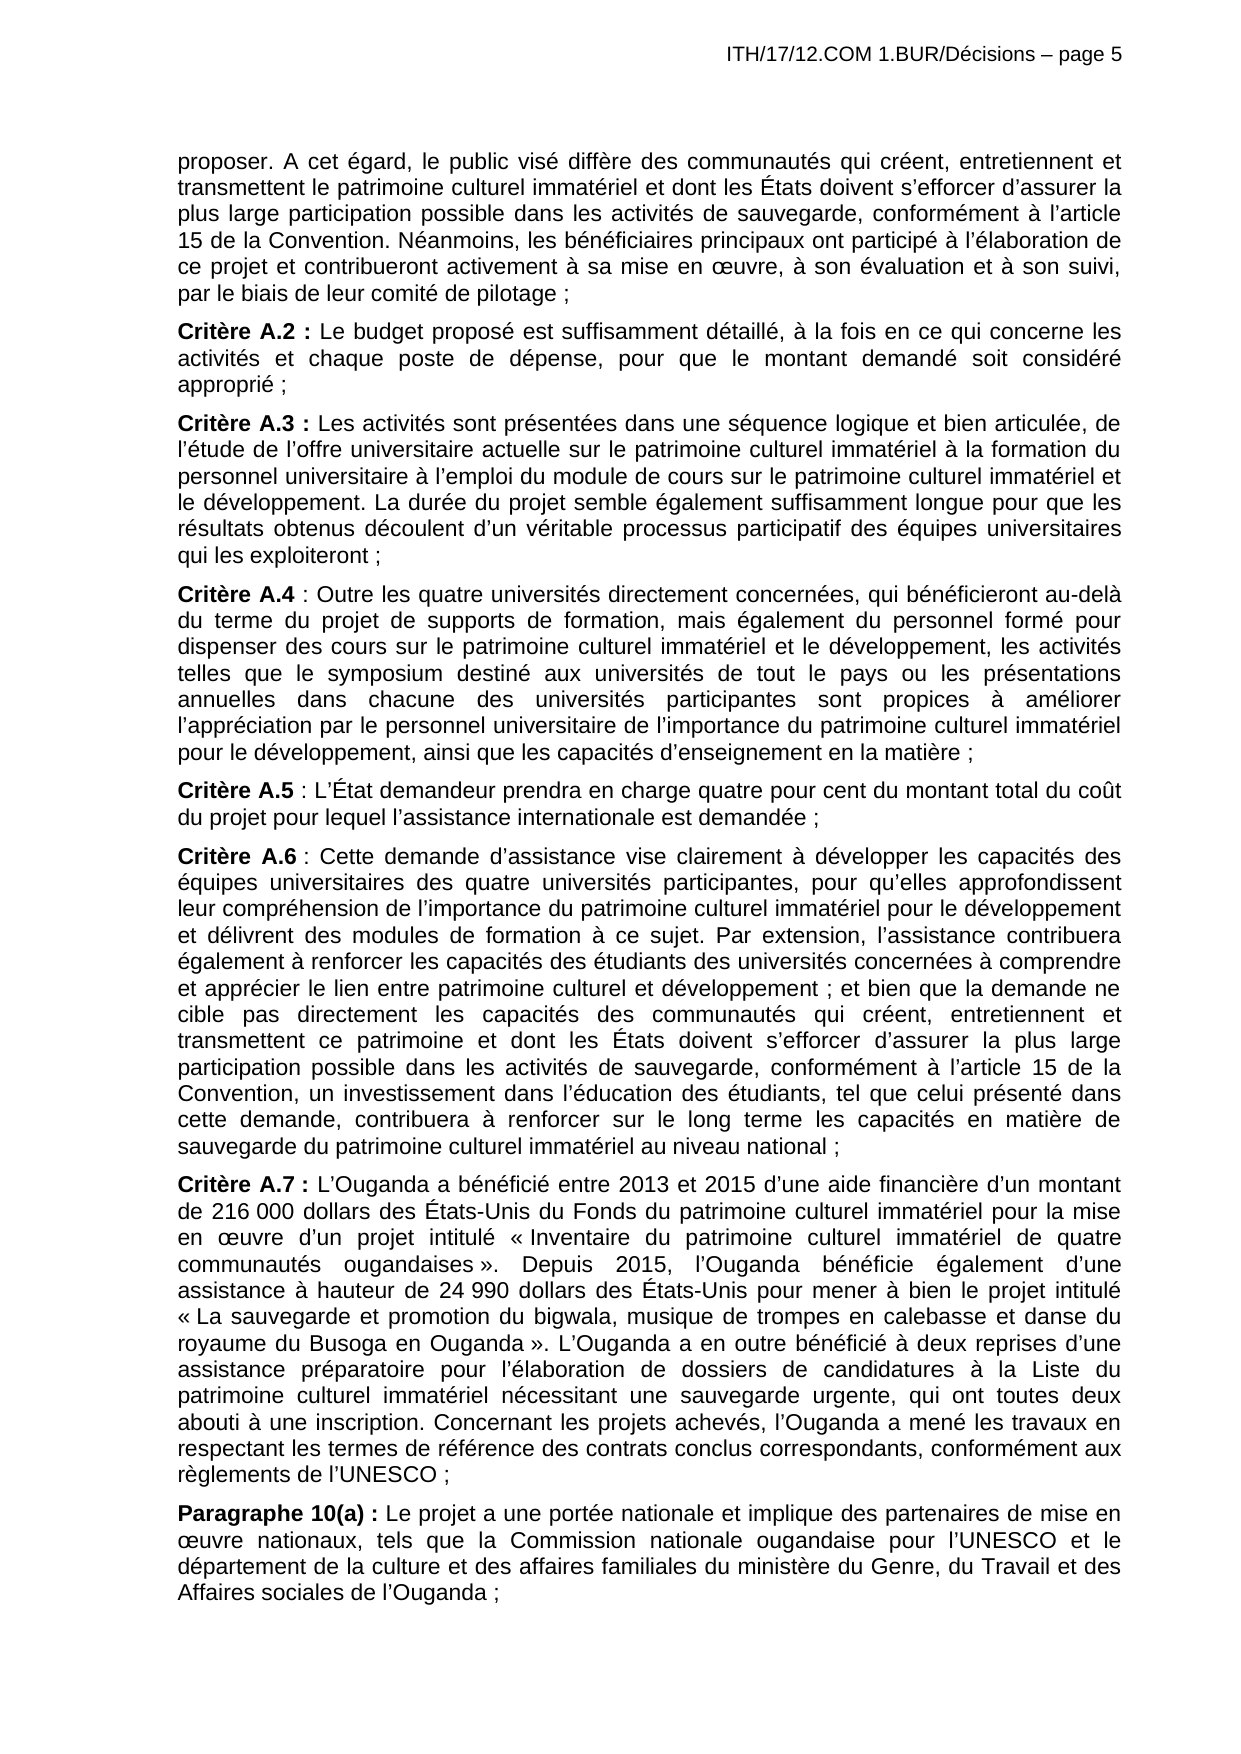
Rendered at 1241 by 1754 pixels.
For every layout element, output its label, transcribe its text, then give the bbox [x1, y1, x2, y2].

text Critère A.3 : Les activités sont présentées dans une séquence logique et bien articulée, de l’étude de l’offre universitaire actuelle sur le patrimoine culturel immatériel à la formation du personnel universitaire à l’emploi du module de cours sur le patrimoine culturel immatériel et le développement. La durée du projet semble également suffisamment longue pour que les résultats obtenus découlent d’un véritable processus participatif des équipes universitaires qui les exploiteront ; [177, 410, 1122, 568]
text Critère A.5 : L’État demandeur prendra en charge quatre pour cent du montant total du coût du projet pour lequel l’assistance internationale est demandée ; [177, 777, 1122, 830]
text Critère A.7 : L’Ouganda a bénéficié entre 2013 et 2015 d’une aide financière d’un montant de 216 000 dollars des États-Unis du Fonds du patrimoine culturel immatériel pour la mise en œuvre d’un projet intitulé « Inventaire du patrimoine culturel immatériel de quatre communautés ougandaises ». Depuis 2015, l’Ouganda bénéficie également d’une assistance à hauteur de 24 990 dollars des États-Unis pour mener à bien le projet intitulé « La sauvegarde et promotion du bigwala, musique de trompes en calebasse et danse du royaume du Busoga en Ouganda ». L’Ouganda a en outre bénéficié à deux reprises d’une assistance préparatoire pour l’élaboration de dossiers de candidatures à la Liste du patrimoine culturel immatériel nécessitant une sauvegarde urgente, qui ont toutes deux abouti à une inscription. Concernant les projets achevés, l’Ouganda a mené les travaux en respectant les termes de référence des contrats conclus correspondants, conformément aux règlements de l’UNESCO ; [177, 1171, 1122, 1488]
text Critère A.4 : Outre les quatre universités directement concernées, qui bénéficieront au-delà du terme du projet de supports de formation, mais également du personnel formé pour dispenser des cours sur le patrimoine culturel immatériel et le développement, les activités telles que le symposium destiné aux universités de tout le pays ou les présentations annuelles dans chacune des universités participantes sont propices à améliorer l’appréciation par le personnel universitaire de l’importance du patrimoine culturel immatériel pour le développement, ainsi que les capacités d’enseignement en la matière ; [177, 581, 1122, 765]
text Critère A.6 : Cette demande d’assistance vise clairement à développer les capacités des équipes universitaires des quatre universités participantes, pour qu’elles approfondissent leur compréhension de l’importance du patrimoine culturel immatériel pour le développement et délivrent des modules de formation à ce sujet. Par extension, l’assistance contribuera également à renforcer les capacités des étudiants des universités concernées à comprendre et apprécier le lien entre patrimoine culturel et développement ; et bien que la demande ne cible pas directement les capacités des communautés qui créent, entretiennent et transmettent ce patrimoine et dont les États doivent s’efforcer d’assurer la plus large participation possible dans les activités de sauvegarde, conformément à l’article 15 de la Convention, un investissement dans l’éducation des étudiants, tel que celui présenté dans cette demande, contribuera à renforcer sur le long terme les capacités en matière de sauvegarde du patrimoine culturel immatériel au niveau national ; [177, 843, 1122, 1159]
text Paragraphe 10(a) : Le projet a une portée nationale et implique des partenaires de mise en œuvre nationaux, tels que la Commission nationale ougandaise pour l’UNESCO et le département de la culture et des affaires familiales du ministère du Genre, du Travail et des Affaires sociales de l’Ouganda ; [177, 1500, 1122, 1606]
text Critère A.2 : Le budget proposé est suffisamment détaillé, à la fois en ce qui concerne les activités et chaque poste de dépense, pour que le montant demandé soit considéré approprié ; [177, 318, 1122, 397]
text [177, 148, 1122, 306]
